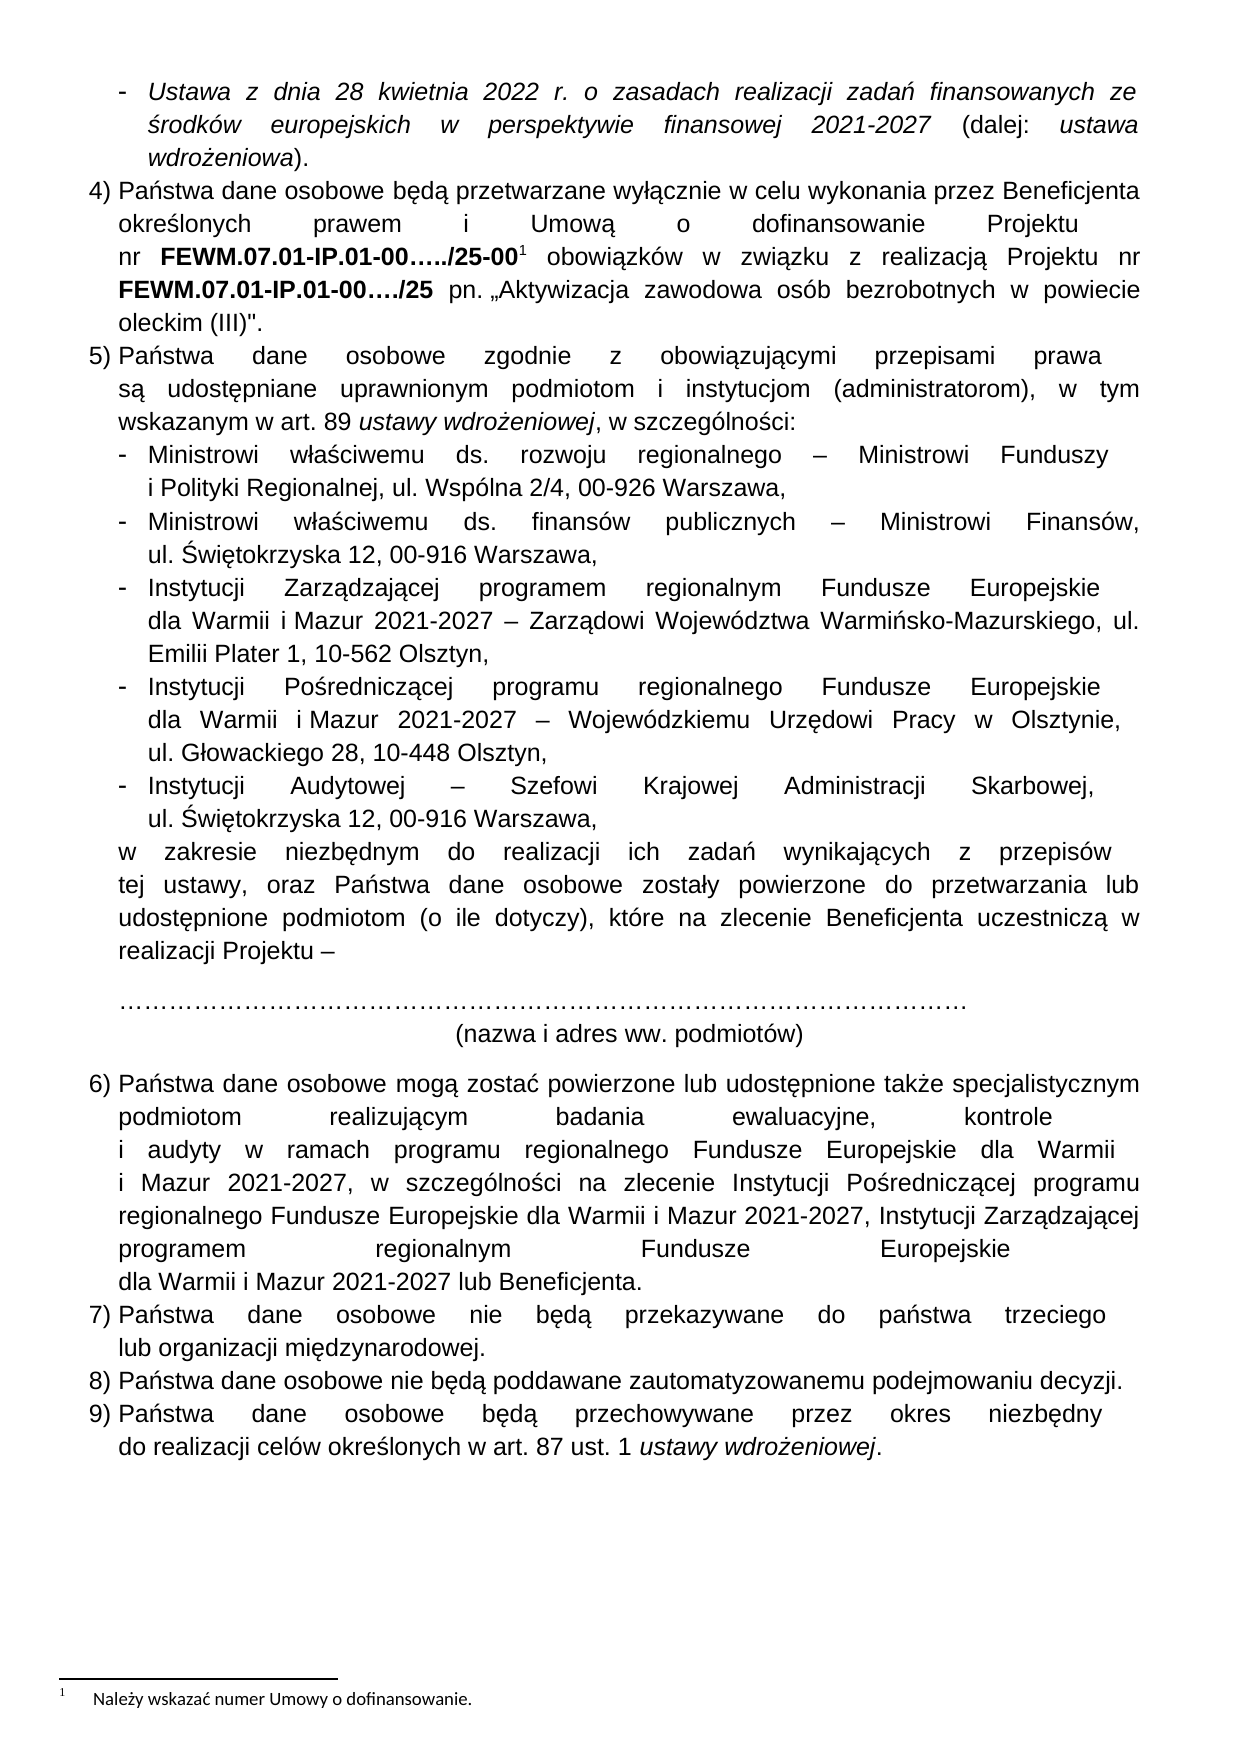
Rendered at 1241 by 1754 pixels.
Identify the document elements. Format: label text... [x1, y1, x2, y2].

list Ustawa z dnia 28 kwietnia 2022 r. o zasadach realizacji zadań finansowanych ze środków europejskich w perspektywie finansowej 2021-2027 (dalej: ustawa wdrożeniowa). [118, 77, 1141, 172]
list Państwa dane osobowe mogą zostać powierzone lub udostępnione także specjalistycznym podmiotom realizującym badania ewaluacyjne, kontrole i audyty w ramach programu regionalnego Fundusze Europejskie dla Warmii i Mazur 2021-2027, w szczególności na zlecenie Instytucji Pośredniczącej programu regionalnego Fundusze Europejskie dla Warmii i Mazur 2021-2027, Instytucji Zarządzającej programem regionalnym Fundusze Europejskie dla Warmii i Mazur 2021-2027 lub Beneficjenta. [89, 1068, 1141, 1295]
list Państwa dane osobowe będą przechowywane przez okres niezbędny do realizacji celów określonych w art. 87 ust. 1 ustawy wdrożeniowej. [89, 1399, 1141, 1461]
list Ministrowi właściwemu ds. rozwoju regionalnego – Ministrowi Funduszy i Polityki Regionalnej, ul. Wspólna 2/4, 00-926 Warszawa, [118, 440, 1141, 502]
list Państwa dane osobowe nie będą poddawane zautomatyzowanemu podejmowaniu decyzji. [89, 1366, 1141, 1394]
list Państwa dane osobowe będą przetwarzane wyłącznie w celu wykonania przez Beneficjenta określonych prawem i Umową o dofinansowanie Projektu nr FEWM.07.01-IP.01-00…../25-00 obowiązków w związku z realizacją Projektu nr FEWM.07.01-IP.01-00…./25 pn. „Aktywizacja zawodowa osób bezrobotnych w powiecie oleckim (III)". [89, 176, 1141, 337]
list Instytucji Zarządzającej programem regionalnym Fundusze Europejskie dla Warmii i Mazur 2021-2027 – Zarządowi Województwa Warmińsko-Mazurskiego, ul. Emilii Plater 1, 10-562 Olsztyn, [118, 573, 1141, 667]
text (nazwa i adres ww. podmiotów) [118, 1019, 1141, 1048]
list Ministrowi właściwemu ds. finansów publicznych – Ministrowi Finansów, ul. Świętokrzyska 12, 00-916 Warszawa, [118, 506, 1141, 568]
list Instytucji Pośredniczącej programu regionalnego Fundusze Europejskie dla Warmii i Mazur 2021-2027 – Wojewódzkiemu Urzędowi Pracy w Olsztynie, ul. Głowackiego 28, 10-448 Olsztyn, [118, 672, 1141, 767]
text ………………………………………………………………………………………… [118, 986, 1141, 1014]
text w zakresie niezbędnym do realizacji ich zadań wynikających z przepisów tej ustawy, oraz Państwa dane osobowe zostały powierzone do przetwarzania lub udostępnione podmiotom (o ile dotyczy), które na zlecenie Beneficjenta uczestniczą w realizacji Projektu – [118, 837, 1141, 965]
list Instytucji Audytowej – Szefowi Krajowej Administracji Skarbowej, ul. Świętokrzyska 12, 00-916 Warszawa, [118, 771, 1141, 833]
list Państwa dane osobowe zgodnie z obowiązującymi przepisami prawa są udostępniane uprawnionym podmiotom i instytucjom (administratorom), w tym wskazanym w art. 89 ustawy wdrożeniowej, w szczególności: [89, 341, 1141, 436]
list Państwa dane osobowe nie będą przekazywane do państwa trzeciego lub organizacji międzynarodowej. [89, 1300, 1141, 1361]
